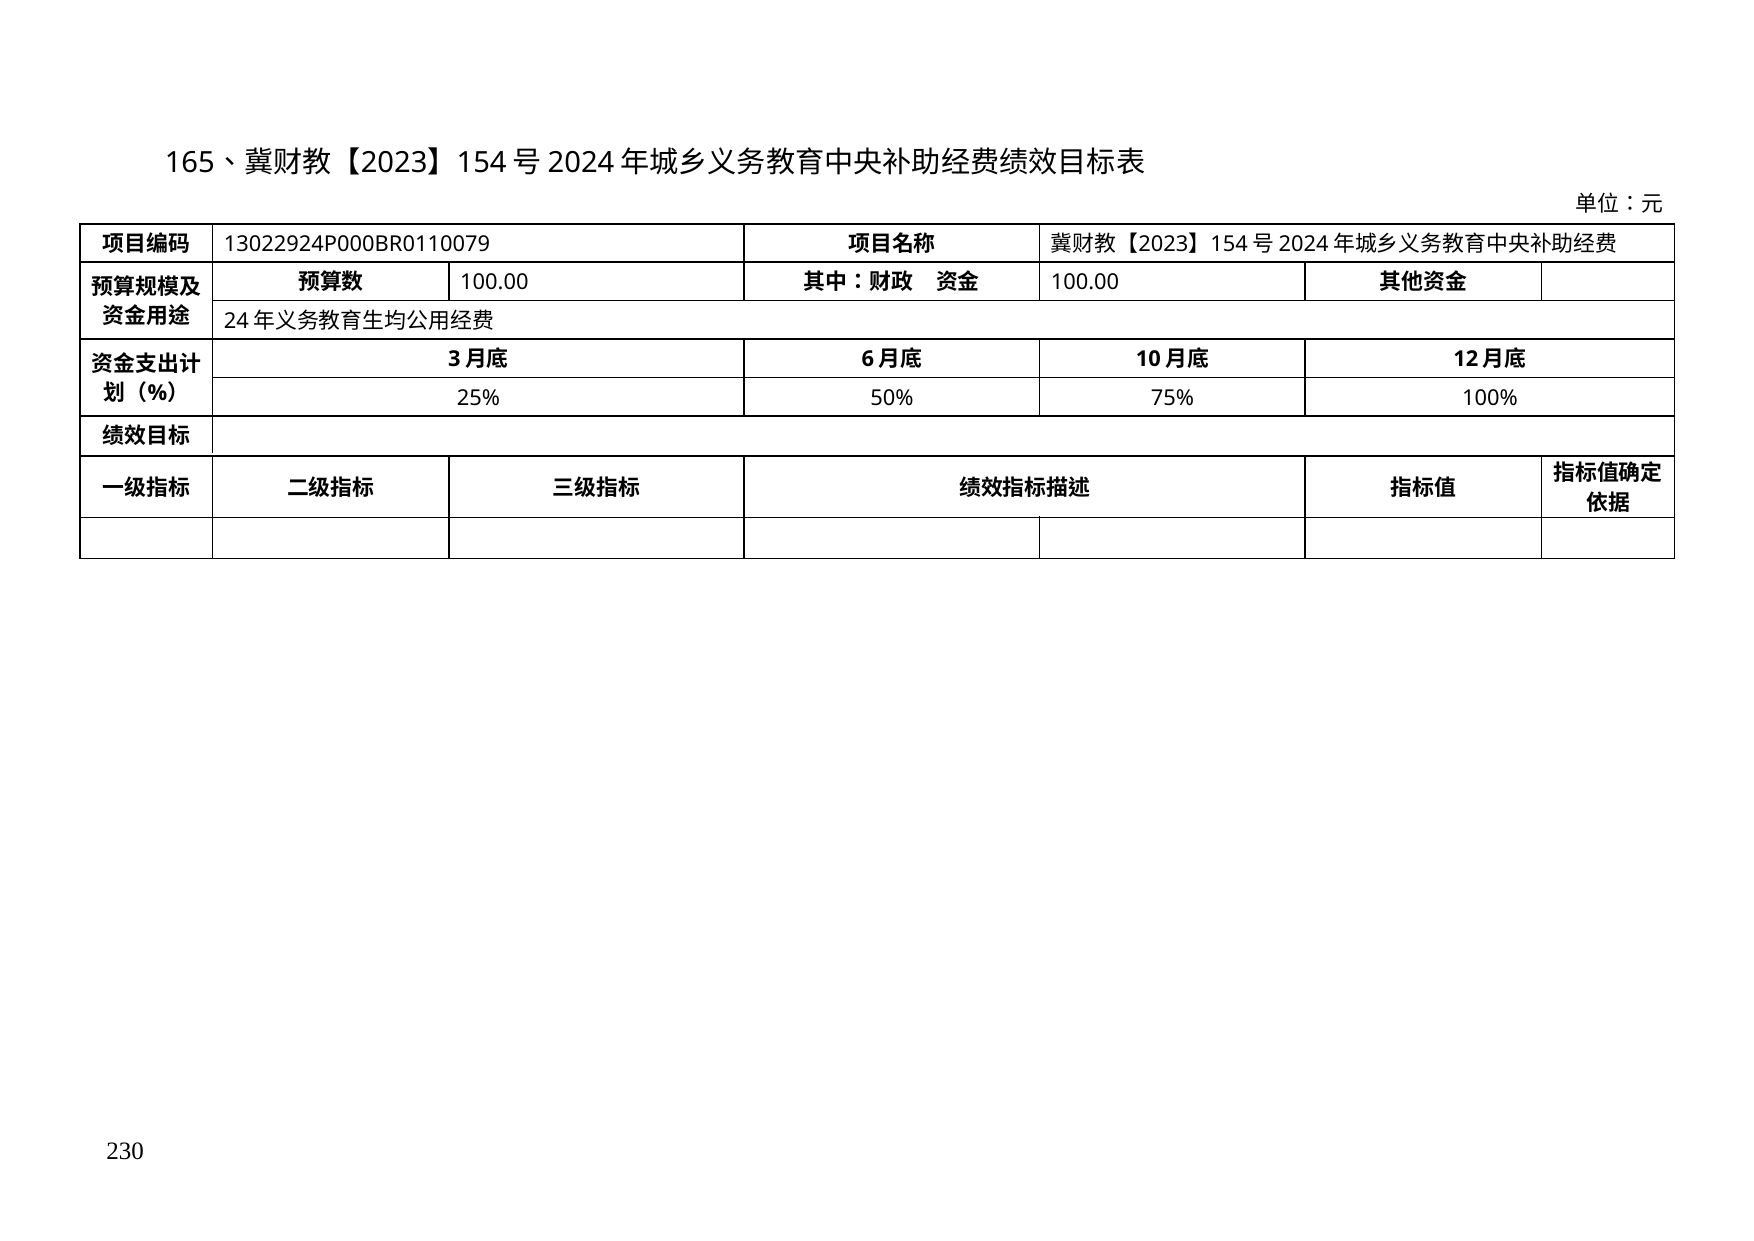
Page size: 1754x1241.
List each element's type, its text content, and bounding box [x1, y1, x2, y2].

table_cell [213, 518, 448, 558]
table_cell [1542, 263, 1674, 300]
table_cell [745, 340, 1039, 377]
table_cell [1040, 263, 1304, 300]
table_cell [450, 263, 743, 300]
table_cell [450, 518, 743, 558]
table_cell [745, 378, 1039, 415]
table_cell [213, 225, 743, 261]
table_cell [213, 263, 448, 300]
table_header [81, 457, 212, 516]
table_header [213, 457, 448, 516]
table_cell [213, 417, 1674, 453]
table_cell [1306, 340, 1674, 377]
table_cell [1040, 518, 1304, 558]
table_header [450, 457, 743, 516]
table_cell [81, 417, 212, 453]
text 165、冀财教【2023】154号2024年城乡义务教育中央补助经费绩效目标表 [106, 142, 1648, 181]
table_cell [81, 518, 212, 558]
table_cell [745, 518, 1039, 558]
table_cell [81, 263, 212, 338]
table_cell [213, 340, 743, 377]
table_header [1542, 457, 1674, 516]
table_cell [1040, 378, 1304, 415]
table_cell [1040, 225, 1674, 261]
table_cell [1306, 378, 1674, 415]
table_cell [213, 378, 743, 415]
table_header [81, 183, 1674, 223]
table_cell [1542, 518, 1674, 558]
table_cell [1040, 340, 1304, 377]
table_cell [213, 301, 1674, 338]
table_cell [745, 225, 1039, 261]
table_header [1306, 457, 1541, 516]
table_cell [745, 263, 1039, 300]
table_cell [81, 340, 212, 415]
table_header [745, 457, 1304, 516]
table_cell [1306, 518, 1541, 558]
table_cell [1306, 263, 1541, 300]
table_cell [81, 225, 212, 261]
